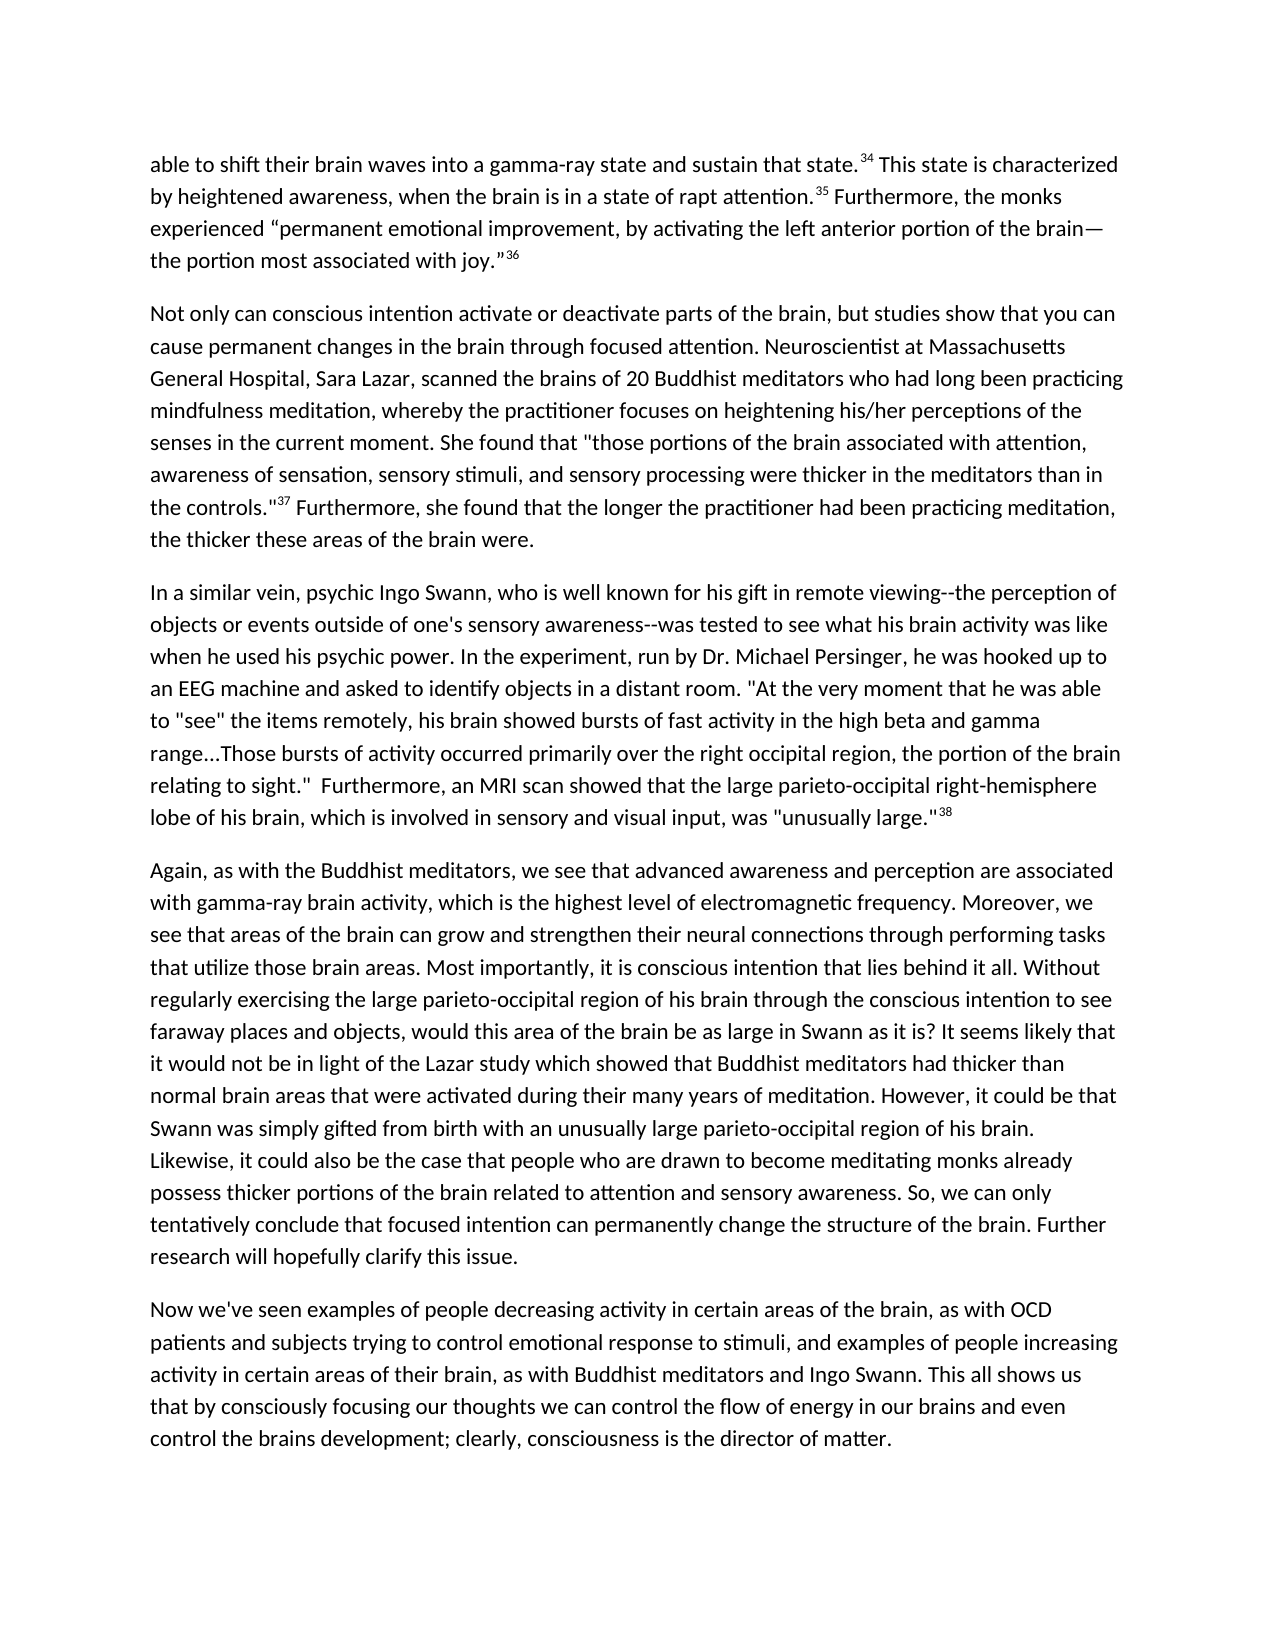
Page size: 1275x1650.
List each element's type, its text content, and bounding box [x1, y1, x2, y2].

text Again, as with the Buddhist meditators, we see that advanced awareness and perception are associated with gamma-ray brain activity, which is the highest level of electromagnetic frequency. Moreover, we see that areas of the brain can grow and strengthen their neural connections through performing tasks that utilize those brain areas. Most importantly, it is conscious intention that lies behind it all. Without regularly exercising the large parieto-occipital region of his brain through the conscious intention to see faraway places and objects, would this area of the brain be as large in Swann as it is? It seems likely that it would not be in light of the Lazar study which showed that Buddhist meditators had thicker than normal brain areas that were activated during their many years of meditation. However, it could be that Swann was simply gifted from birth with an unusually large parieto-occipital region of his brain. Likewise, it could also be the case that people who are drawn to become meditating monks already possess thicker portions of the brain related to attention and sensory awareness. So, we can only tentatively conclude that focused intention can permanently change the structure of the brain. Further research will hopefully clarify this issue. [150, 856, 1125, 1271]
text Not only can conscious intention activate or deactivate parts of the brain, but studies show that you can cause permanent changes in the brain through focused attention. Neuroscientist at Massachusetts General Hospital, Sara Lazar, scanned the brains of 20 Buddhist meditators who had long been practicing mindfulness meditation, whereby the practitioner focuses on heightening his/her perceptions of the senses in the current moment. She found that "those portions of the brain associated with attention, awareness of sensation, sensory stimuli, and sensory processing were thicker in the meditators than in the controls."37 Furthermore, she found that the longer the practitioner had been practicing meditation, the thicker these areas of the brain were. [150, 299, 1125, 553]
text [150, 150, 1125, 274]
text In a similar vein, psychic Ingo Swann, who is well known for his gift in remote viewing--the perception of objects or events outside of one's sensory awareness--was tested to see what his brain activity was like when he used his psychic power. In the experiment, run by Dr. Michael Persinger, he was hooked up to an EEG machine and asked to identify objects in a distant room. "At the very moment that he was able to "see" the items remotely, his brain showed bursts of fast activity in the high beta and gamma range...Those bursts of activity occurred primarily over the right occipital region, the portion of the brain relating to sight." Furthermore, an MRI scan showed that the large parieto-occipital right-hemisphere lobe of his brain, which is involved in sensory and visual input, was "unusually large."38 [150, 578, 1125, 831]
text Now we've seen examples of people decreasing activity in certain areas of the brain, as with OCD patients and subjects trying to control emotional response to stimuli, and examples of people increasing activity in certain areas of their brain, as with Buddhist meditators and Ingo Swann. This all shows us that by consciously focusing our thoughts we can control the flow of energy in our brains and even control the brains development; clearly, consciousness is the director of matter. [150, 1296, 1125, 1452]
